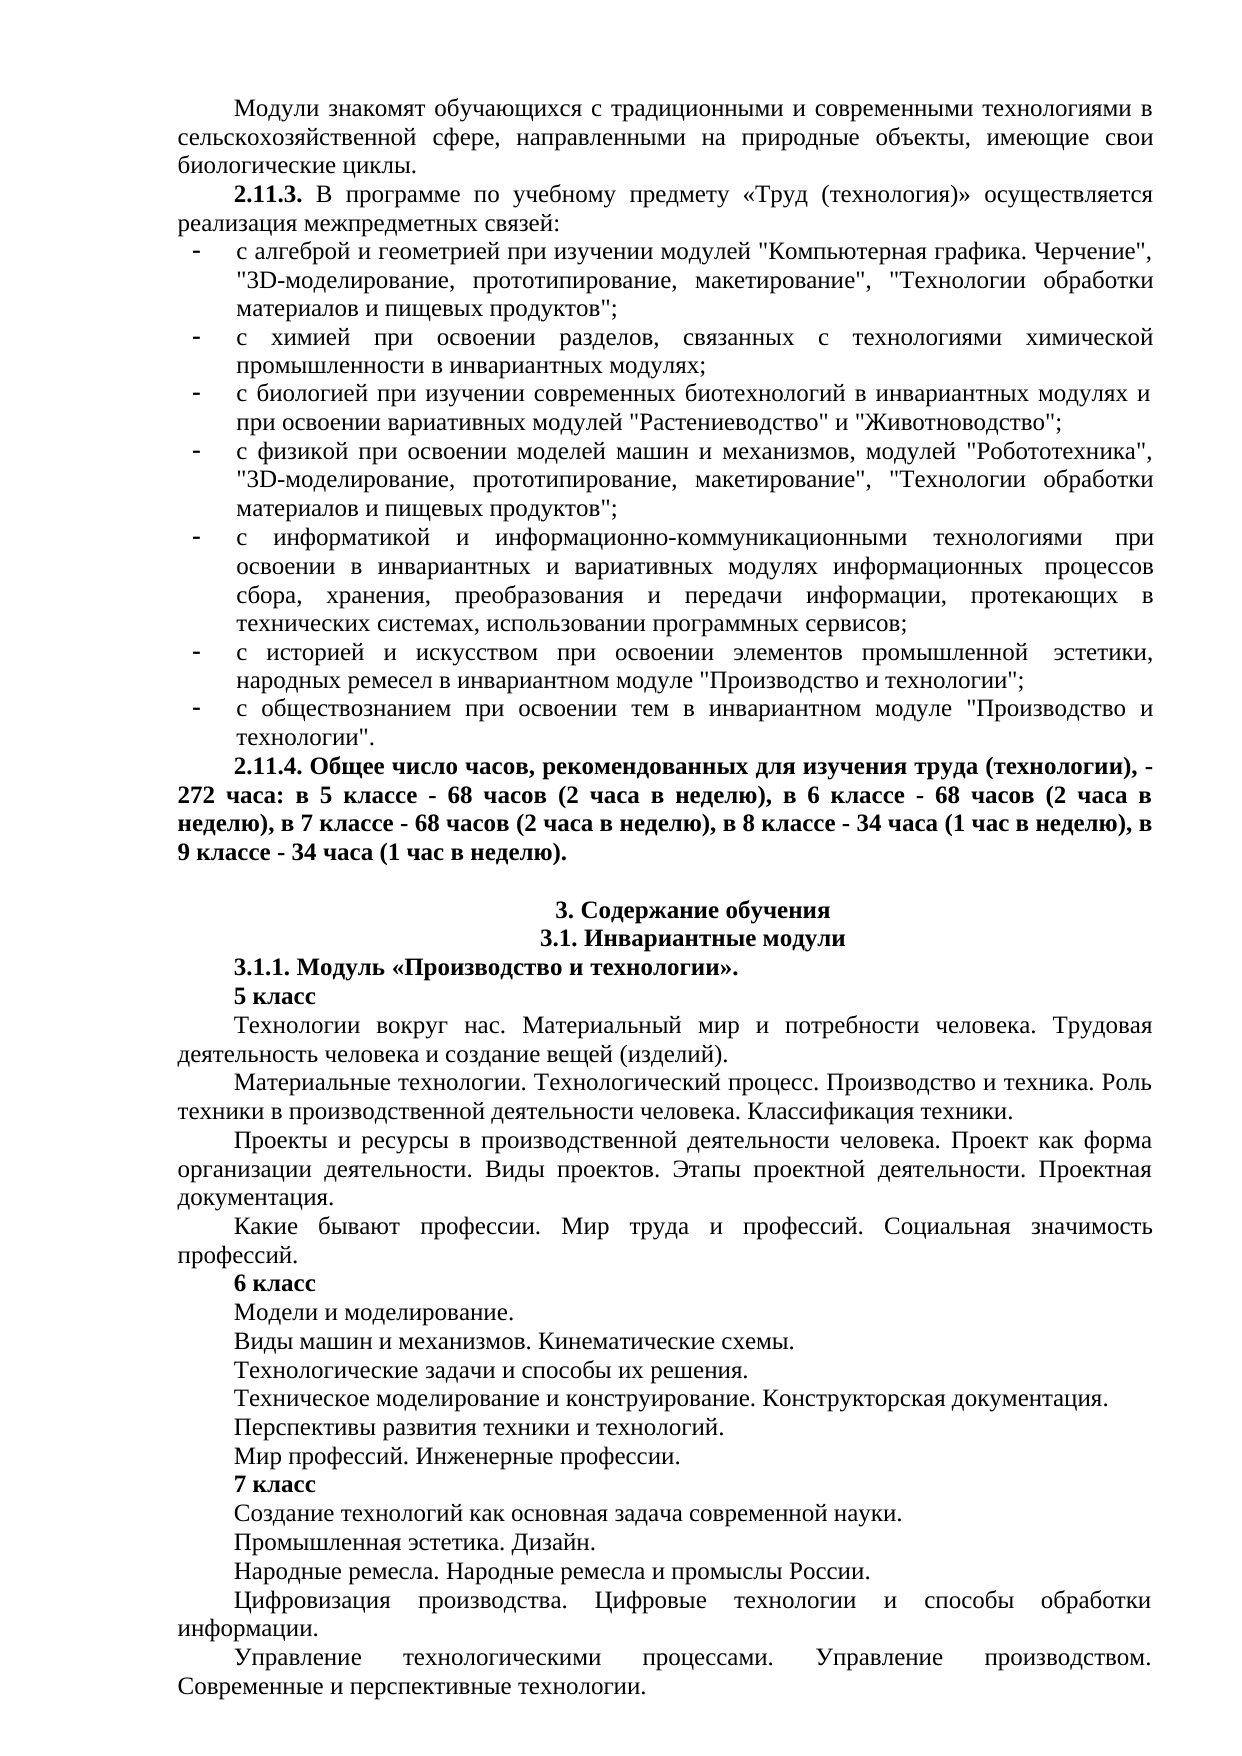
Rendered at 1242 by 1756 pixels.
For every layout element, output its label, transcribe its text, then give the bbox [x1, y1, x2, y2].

text Проекты и ресурсы в производственной деятельности человека. Проект как форма организации деятельности. Виды проектов. Этапы проектной деятельности. Проектная документация. [177, 1125, 1153, 1211]
subtitle класс [234, 1470, 1196, 1498]
text Виды машин и механизмов. Кинематические схемы. Технологические задачи и способы их решения. [234, 1326, 797, 1383]
text Управление технологическими процессами. Управление производством. [234, 1642, 1196, 1671]
list с информатикой и информационно-коммуникационными технологиями при освоении в инвариантных и вариативных модулях информационных процессов сбора, хранения, преобразования и передачи информации, протекающих в технических системах, использовании программных сервисов; [192, 522, 1154, 637]
subtitle Инвариантные модули [540, 924, 1196, 952]
list Содержание обучения [555, 895, 1196, 924]
subtitle класс [234, 1269, 1196, 1297]
text Какие бывают профессии. Мир труда и профессий. Социальная значимость профессий. [177, 1211, 1153, 1269]
list Модуль «Производство и технологии». 5 класс [234, 952, 739, 1010]
list с алгеброй и геометрией при изучении модулей "Компьютерная графика. Черчение", "3D-моделирование, прототипирование, макетирование", "Технологии обработки материалов и пищевых продуктов"; [192, 237, 1153, 322]
text Мир профессий. Инженерные профессии. [234, 1442, 1196, 1470]
text Цифровизация производства. Цифровые технологии и способы обработки информации. [177, 1585, 1152, 1642]
text Материальные технологии. Технологический процесс. Производство и техника. Роль техники в производственной деятельности человека. Классификация техники. [177, 1067, 1152, 1125]
text Модули знакомят обучающихся с традиционными и современными технологиями в сельскохозяйственной сфере, направленными на природные объекты, имеющие свои биологические циклы. [177, 93, 1153, 179]
text Современные и перспективные технологии. [177, 1671, 1196, 1700]
list с обществознанием при освоении тем в инвариантном модуле "Производство и технологии". [192, 694, 1153, 751]
list с физикой при освоении моделей машин и механизмов, модулей "Робототехника", "3D-моделирование, прототипирование, макетирование", "Технологии обработки материалов и пищевых продуктов"; [192, 436, 1153, 522]
text Народные ремесла. Народные ремесла и промыслы России. [234, 1556, 1196, 1585]
list с биологией при изучении современных биотехнологий в инвариантных модулях и при освоении вариативных модулей "Растениеводство" и "Животноводство"; [192, 379, 1152, 436]
list с химией при освоении разделов, связанных с технологиями химической промышленности в инвариантных модулях; [192, 322, 1153, 379]
text Модели и моделирование. [234, 1297, 1196, 1326]
list В программе по учебному предмету «Труд (технология)» осуществляется реализация межпредметных связей: [177, 179, 1153, 237]
text Технологии вокруг нас. Материальный мир и потребности человека. Трудовая деятельность человека и создание вещей (изделий). [177, 1010, 1153, 1067]
text Техническое моделирование и конструирование. Конструкторская документация. Перспективы развития техники и технологий. [234, 1383, 1111, 1441]
subtitle Общее число часов, рекомендованных для изучения труда (технологии), - 272 часа: в 5 классе - 68 часов (2 часа в неделю), в 6 классе - 68 часов (2 часа в неделю), в 7 классе - 68 часов (2 часа в неделю), в 8 классе - 34 часа (1 час в неделю), в 9 классе - 34 часа (1 час в неделю). [177, 751, 1154, 866]
list с историей и искусством при освоении элементов промышленной эстетики, народных ремесел в инвариантном модуле "Производство и технологии"; [192, 637, 1153, 694]
text Создание технологий как основная задача современной науки. Промышленная эстетика. Дизайн. [234, 1498, 905, 1556]
